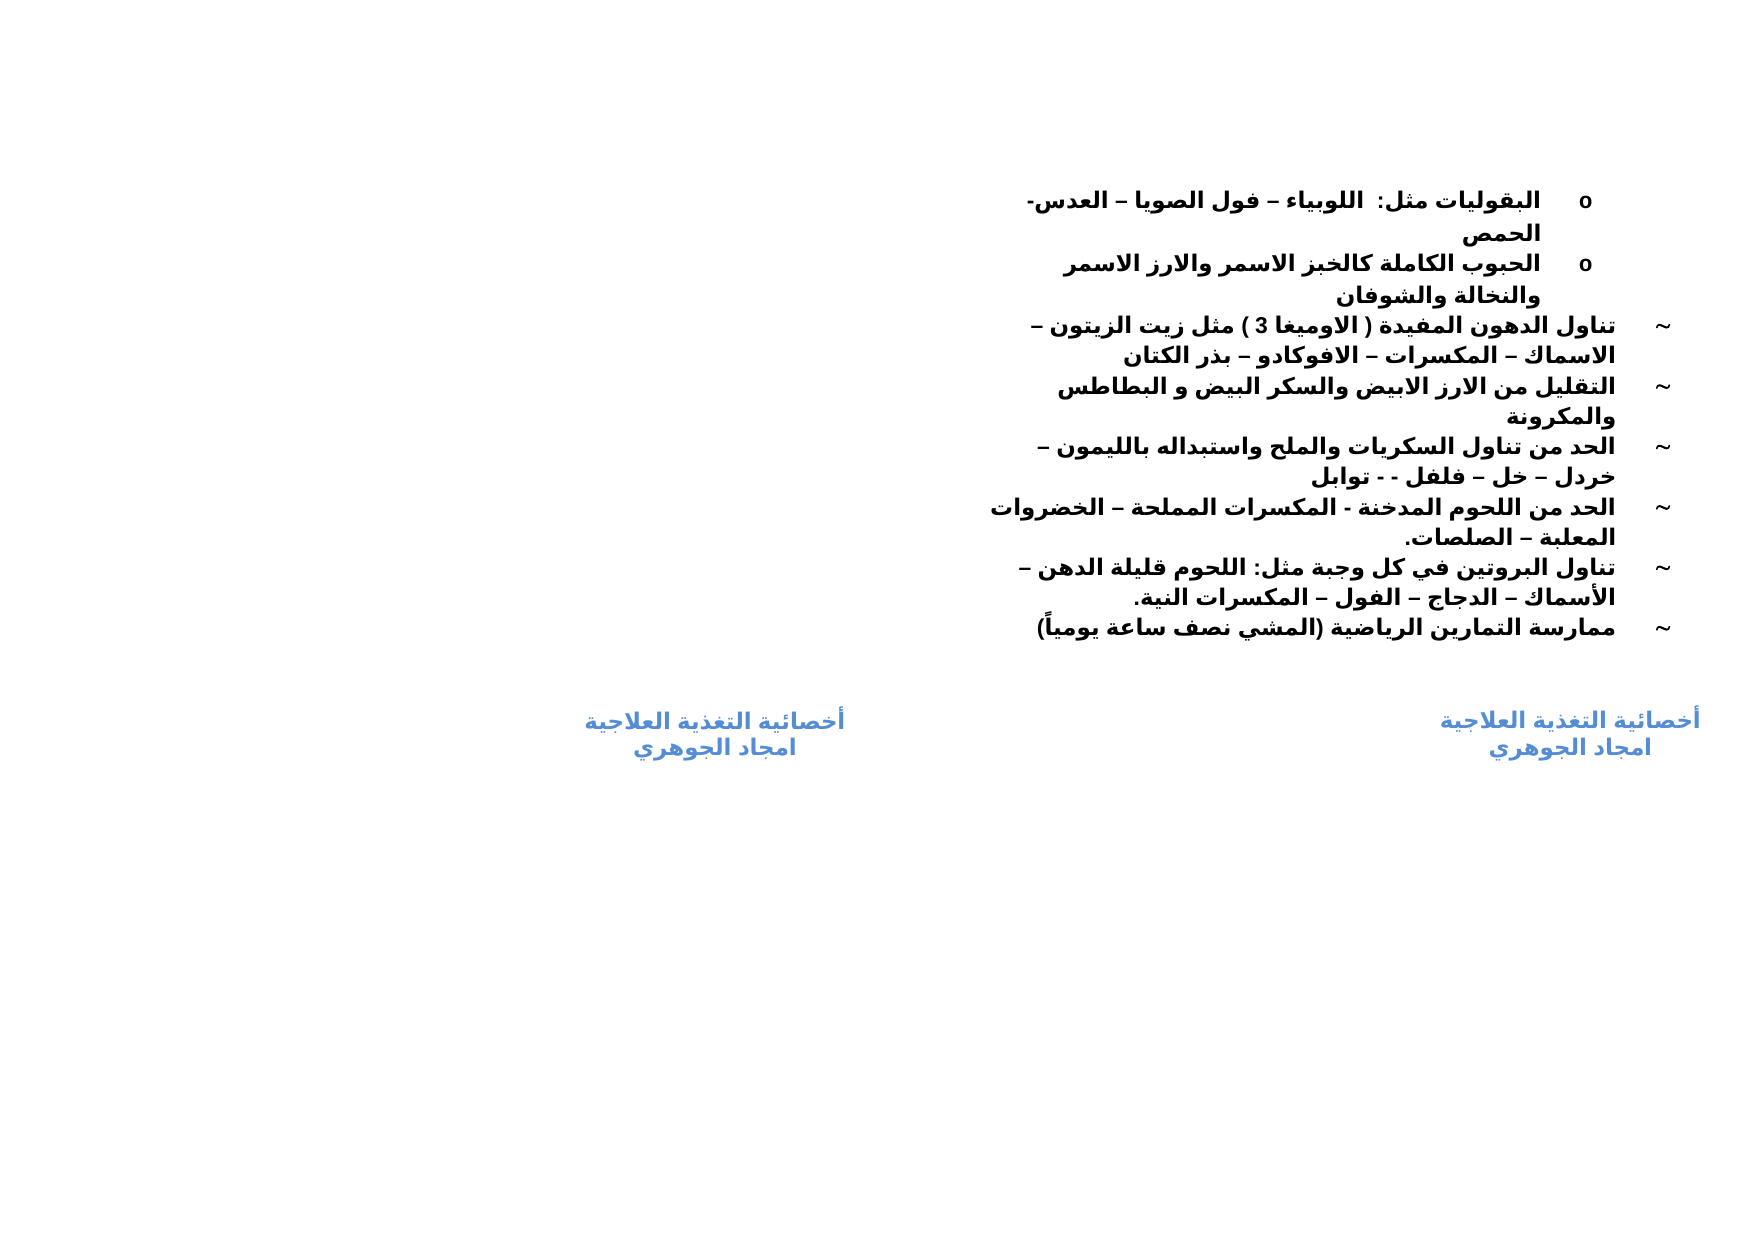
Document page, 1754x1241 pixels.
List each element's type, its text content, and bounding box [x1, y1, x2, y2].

list التقليل من الارز الابيض والسكر البيض و البطاطس والمكرونة [977, 373, 1654, 429]
list البقوليات مثل: اللوبياء – فول الصويا – العدس- الحمص [977, 187, 1579, 246]
list ممارسة التمارين الرياضية (المشي نصف ساعة يومياً) [977, 614, 1654, 641]
list الحبوب الكاملة كالخبز الاسمر والارز الاسمر والنخالة والشوفان [977, 250, 1579, 308]
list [977, 312, 1654, 369]
list الحد من اللحوم المدخنة - المكسرات المملحة – الخضروات المعلبة – الصلصات. [977, 493, 1654, 550]
list الحد من تناول السكريات والملح واستبداله بالليمون – خردل – خل – فلفل - - توابل [977, 433, 1654, 490]
list تناول البروتين في كل وجبة مثل: اللحوم قليلة الدهن – الأسماك – الدجاج – الفول – المكسرات النية. [977, 554, 1654, 611]
